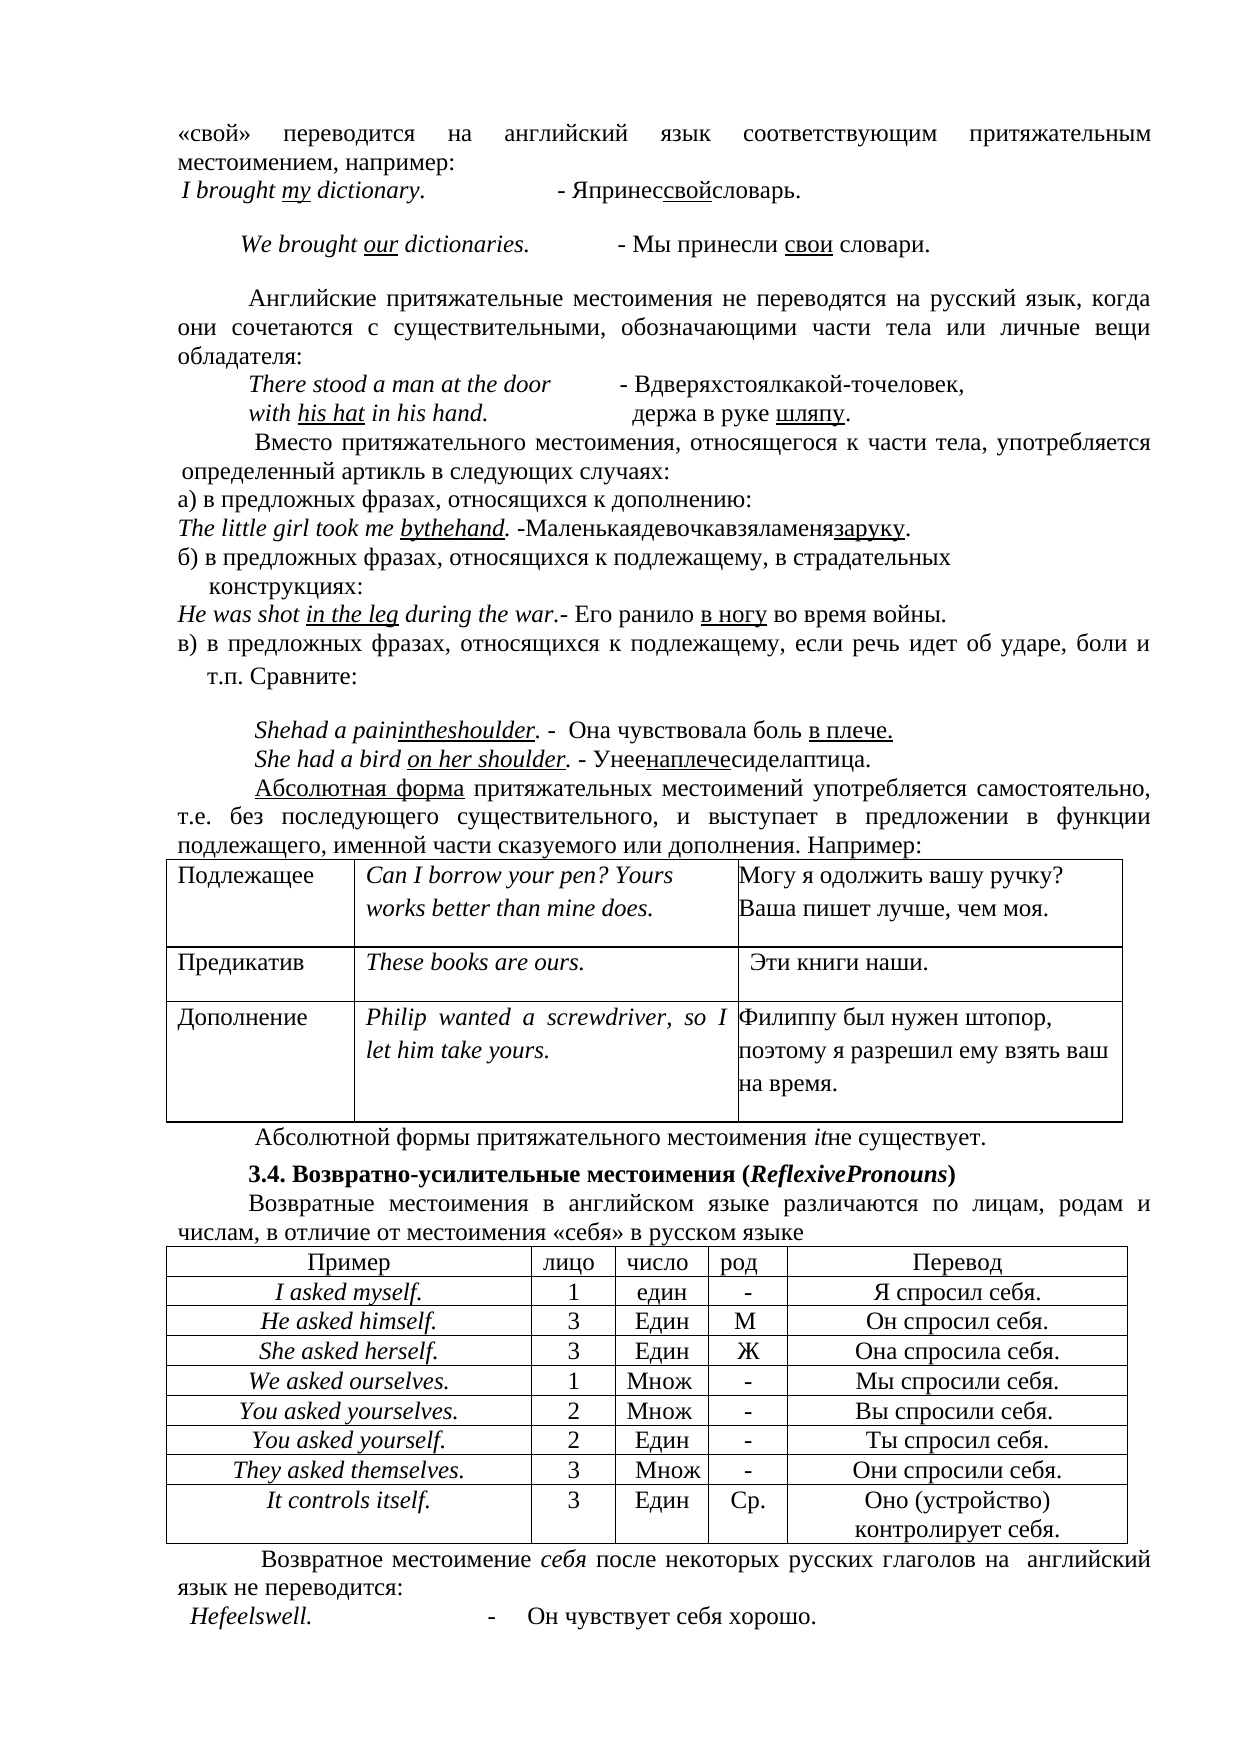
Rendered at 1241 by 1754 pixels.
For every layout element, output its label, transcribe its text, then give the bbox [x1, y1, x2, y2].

table_cell Предикатив [167, 948, 354, 1001]
table_cell 2 [532, 1396, 615, 1424]
table_header лицо [532, 1247, 615, 1276]
table_header род [709, 1247, 787, 1276]
table_header Can I borrow your pen? Yours works better than mine does. [355, 860, 738, 946]
table_cell Вы спросили себя. [788, 1396, 1127, 1424]
table_cell Ты спросил себя. [788, 1426, 1127, 1454]
table_cell He asked himself. [167, 1306, 531, 1335]
table_cell She asked herself. [167, 1336, 531, 1365]
table_cell Philip wanted a screwdriver, so I let him take yours. [355, 1002, 738, 1121]
table_cell They asked themselves. [167, 1455, 531, 1484]
table_cell Мы спросили себя. [788, 1366, 1127, 1395]
table_cell 3 [532, 1336, 615, 1365]
table_cell 1 [532, 1366, 615, 1395]
table_cell 3 [532, 1306, 615, 1335]
table_cell Оно (устройство) контролирует себя. [788, 1485, 1127, 1543]
table_cell - [709, 1396, 787, 1424]
table_cell М [709, 1306, 787, 1335]
table_cell Ср. [709, 1485, 787, 1543]
text Не was shot in the leg during the war.- Его ранило в ногу во время войны. [177, 599, 1152, 628]
table_header Перевод [788, 1247, 1127, 1276]
table_cell - [709, 1426, 787, 1454]
text I brought mу dictionary. - Япринессвойсловарь. [181, 176, 1152, 204]
text with his hat in his hand. держа в руке шляпу. [177, 398, 1152, 427]
table_cell I asked myself. [167, 1277, 531, 1305]
table_cell Я спросил себя. [788, 1277, 1127, 1305]
text There stood a man at the door - Вдверяхстоялкакой-точеловек, [177, 369, 1152, 398]
table_cell Един [616, 1426, 708, 1454]
text Вместо притяжательного местоимения, относящегося к части тела, употребляется определенный артикль в следующих случаях: [181, 427, 1152, 484]
table_cell Един [616, 1485, 708, 1543]
text Английские притяжательные местоимения не переводятся на русский язык, когда они сочетаются с существительными, обозначающими части тела или личные вещи обладателя: [177, 283, 1152, 369]
table_cell Ж [709, 1336, 787, 1365]
text конструкциях: [177, 571, 1152, 599]
table_cell - [709, 1277, 787, 1305]
text Абсолютная форма притяжательных местоимений употребляется самостоятельно, т.е. без последующего существительного, и выступает в предложении в функции подлежащего, именной части сказуемого или дополнения. Например: [177, 773, 1152, 859]
table_cell These books are ours. [355, 948, 738, 1001]
text б) в предложных фразах, относящихся к подлежащему, в страдательных [177, 542, 1152, 571]
text We brought our dictionaries. - Мы принесли свои словари. [190, 229, 1152, 258]
table_cell - [709, 1366, 787, 1395]
table_cell Филиппу был нужен штопор, поэтому я разрешил ему взять ваш на время. [739, 1002, 1122, 1121]
table_cell You asked yourselves. [167, 1396, 531, 1424]
table_cell You asked yourself. [167, 1426, 531, 1454]
table_header число [616, 1247, 708, 1276]
table_cell Един [616, 1336, 708, 1365]
table_cell Они спросили себя. [788, 1455, 1127, 1484]
text Абсолютной формы притяжательного местоимения itне существует. [177, 1122, 1152, 1151]
table_cell 3 [532, 1485, 615, 1543]
table_cell Множ [616, 1396, 708, 1424]
table_cell Един [616, 1306, 708, 1335]
table_cell Она спросила себя. [788, 1336, 1127, 1365]
text The little girl took me bythehand. -Маленькаядевочкавзяламенязаруку. [177, 513, 1152, 542]
text а) в предложных фразах, относящихся к дополнению: [177, 484, 1152, 513]
table_cell 2 [532, 1426, 615, 1454]
table_cell - [709, 1455, 787, 1484]
text She had a bird on her shoulder. - Унеенаплечесиделаптица. [177, 744, 1152, 773]
text Shehad а рainintheshoulder. - Она чувствовала боль в плече. [177, 715, 1152, 744]
table_header Подлежащее [167, 860, 354, 946]
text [177, 118, 1152, 176]
table_cell Он спросил себя. [788, 1306, 1127, 1335]
table_cell Эти книги наши. [739, 948, 1122, 1001]
text Возвратное местоимение себя после некоторых русских глаголов на английский язык не переводится: [177, 1544, 1152, 1601]
text в) в предложных фразах, относящихся к подлежащему, если речь идет об ударе, боли и т.п. Сравните: [177, 628, 1152, 690]
text Hefeelswell. - Он чувствует себя хорошо. [190, 1601, 1152, 1630]
table_cell един [616, 1277, 708, 1305]
table_cell Дополнение [167, 1002, 354, 1121]
table_cell It controls itself. [167, 1485, 531, 1543]
table_header Пример [167, 1247, 531, 1276]
table_cell We asked ourselves. [167, 1366, 531, 1395]
table_cell Множ [616, 1455, 708, 1484]
table_cell Множ [616, 1366, 708, 1395]
table_cell 3 [532, 1455, 615, 1484]
table_header Могу я одолжить вашу ручку? Ваша пишет лучше, чем моя. [739, 860, 1122, 946]
text 3.4. Возвратно-усилительные местоимения (ReflexivePronouns) [248, 1159, 1152, 1188]
table_cell 1 [532, 1277, 615, 1305]
text Возвратные местоимения в английском языке различаются по лицам, родам и числам, в отличие от местоимения «себя» в pуccкoм языке [177, 1188, 1152, 1246]
